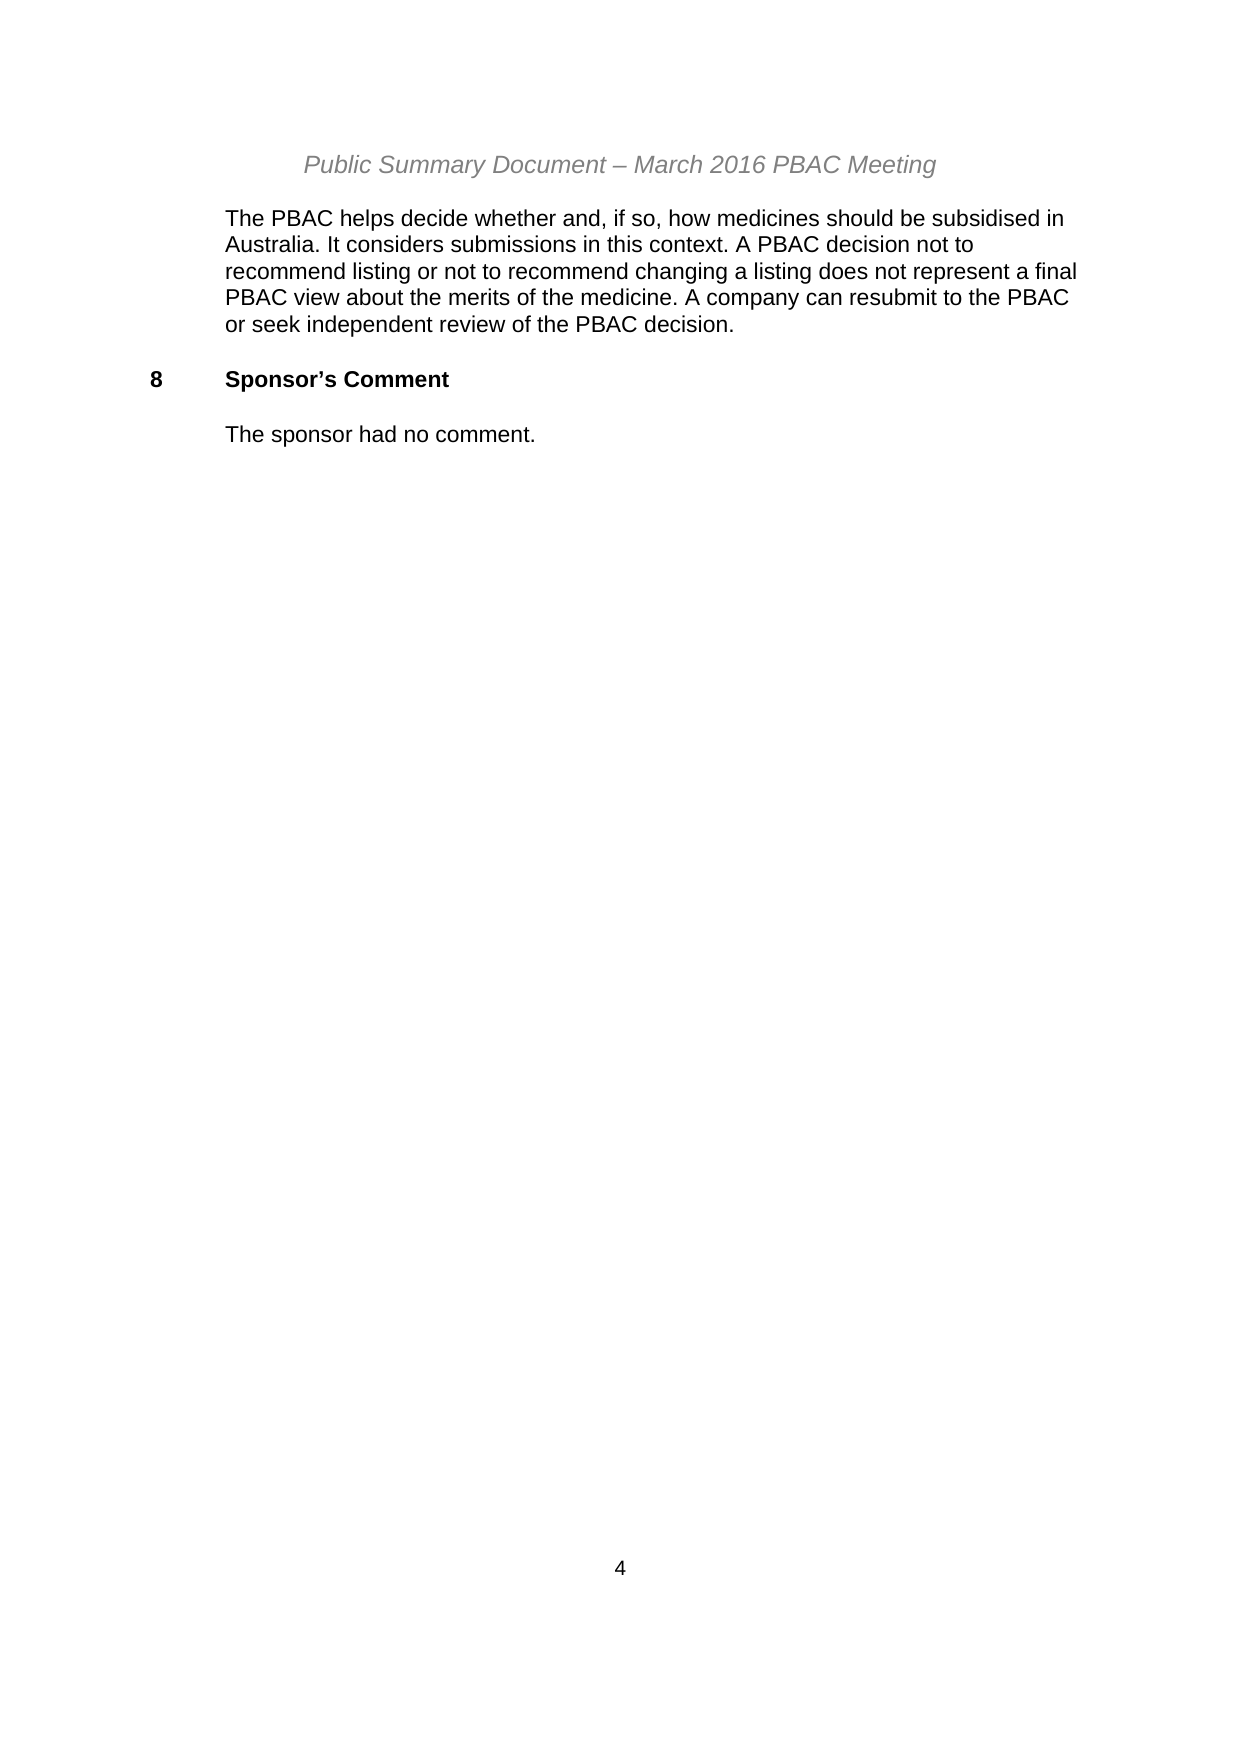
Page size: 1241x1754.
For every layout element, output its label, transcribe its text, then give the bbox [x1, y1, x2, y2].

text The sponsor had no comment. [225, 421, 1090, 447]
subtitle Sponsor’s Comment [150, 366, 1090, 392]
text The PBAC helps decide whether and, if so, how medicines should be subsidised in Australia. It considers submissions in this context. A PBAC decision not to recommend listing or not to recommend changing a listing does not represent a final PBAC view about the merits of the medicine. A company can resubmit to the PBAC or seek independent review of the PBAC decision. [225, 205, 1090, 337]
